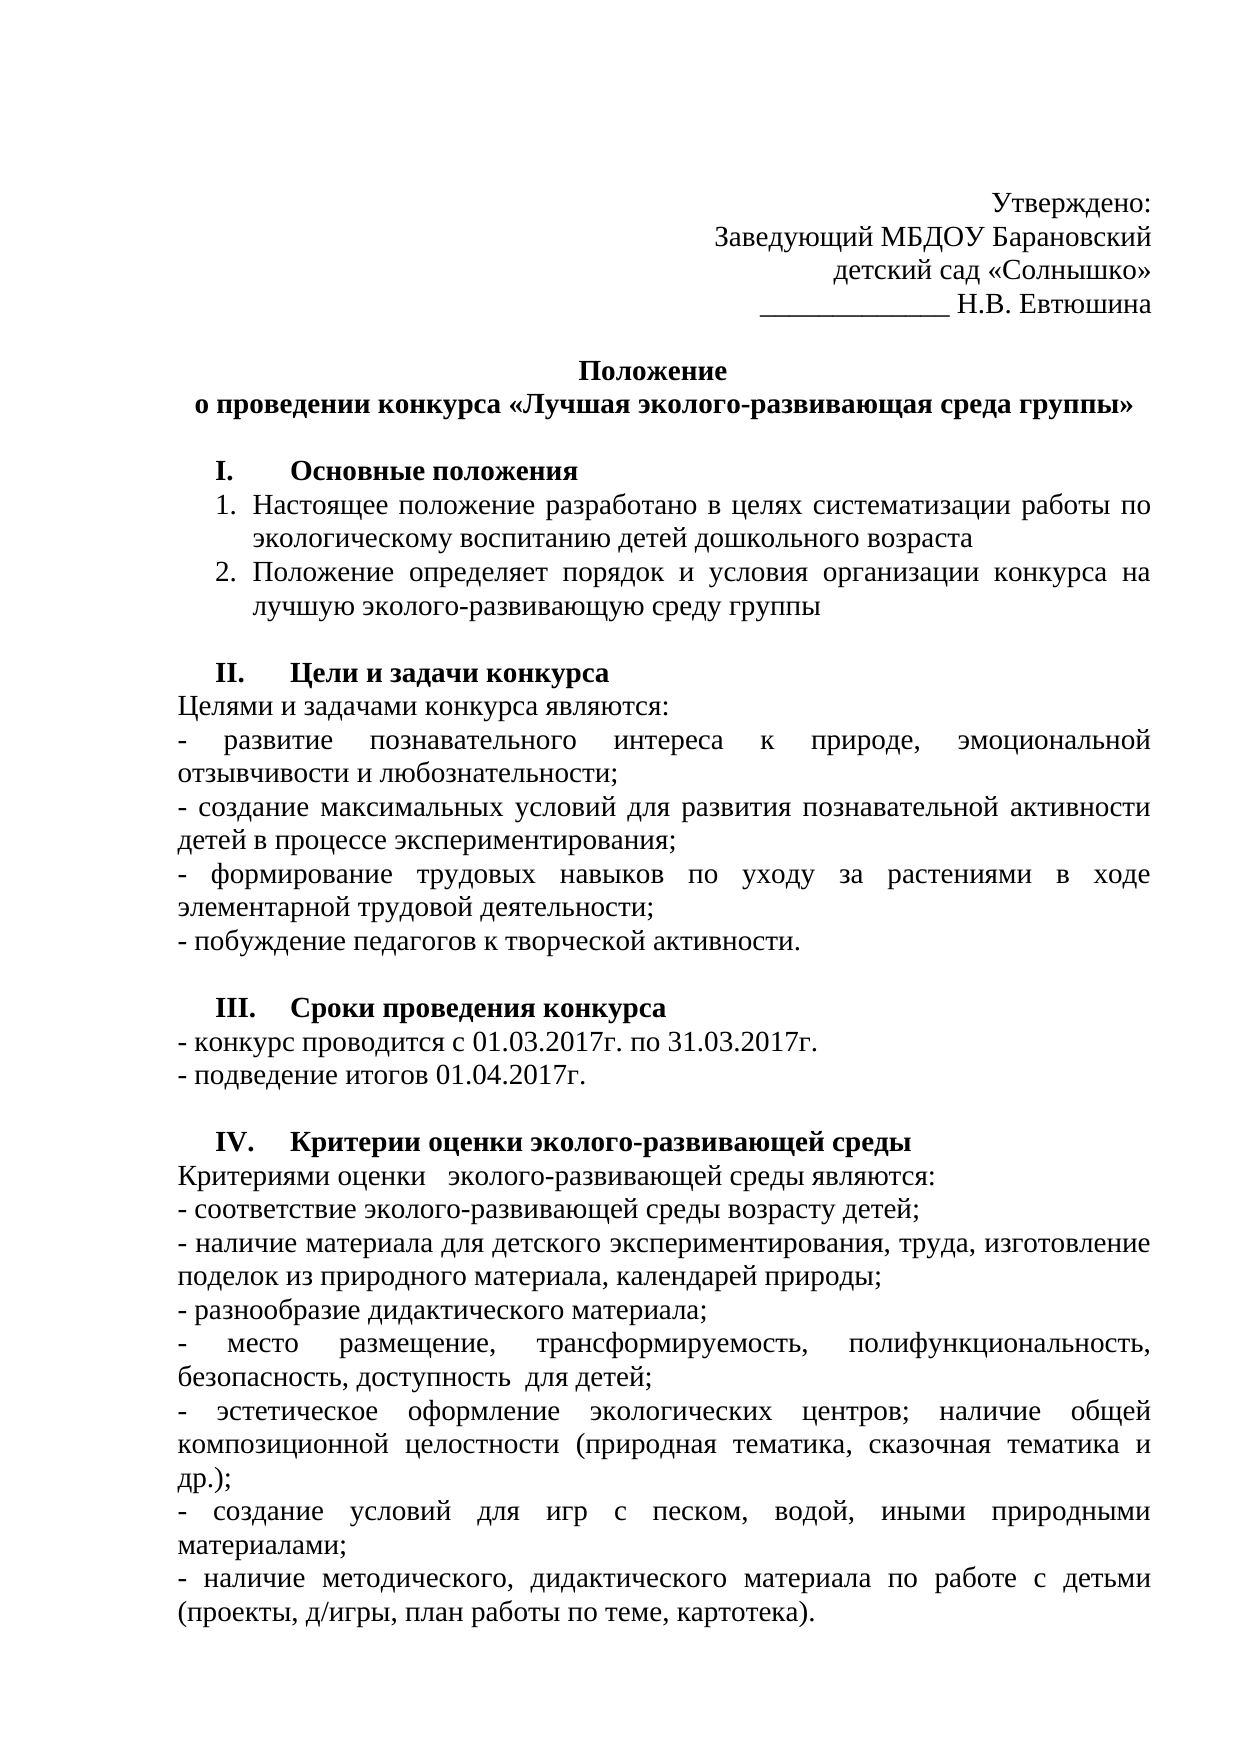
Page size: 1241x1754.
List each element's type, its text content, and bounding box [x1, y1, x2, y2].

text Критериями оценки эколого-развивающей среды являются: [177, 1158, 1152, 1191]
text - конкурс проводится с 01.03.2017г. по 31.03.2017г. [177, 1024, 1152, 1057]
text - создание максимальных условий для развития познавательной активности детей в процессе экспериментирования; [177, 789, 1152, 856]
text о проведении конкурса «Лучшая эколого-развивающая среда группы» [177, 386, 1152, 420]
text - соответствие эколого-развивающей среды возрасту детей; [177, 1191, 1152, 1225]
text Заведующий МБДОУ Барановский [177, 219, 1152, 252]
text - создание условий для игр с песком, водой, иными природными материалами; [177, 1493, 1152, 1560]
text _____________ Н.В. Евтюшина [177, 286, 1152, 319]
text - побуждение педагогов к творческой активности. [177, 923, 1152, 957]
text Положение [177, 353, 1152, 386]
text Утверждено: [177, 185, 1152, 219]
list Положение определяет порядок и условия организации конкурса на лучшую эколого-развивающую среду группы [215, 554, 1152, 621]
text - развитие познавательного интереса к природе, эмоциональной отзывчивости и любознательности; [177, 722, 1152, 789]
text - формирование трудовых навыков по уходу за растениями в ходе элементарной трудовой деятельности; [177, 856, 1152, 923]
list Основные положения [215, 453, 1152, 487]
list Критерии оценки эколого-развивающей среды [215, 1124, 1152, 1158]
text - подведение итогов 01.04.2017г. [177, 1057, 1152, 1091]
text - эстетическое оформление экологических центров; наличие общей композиционной целостности (природная тематика, сказочная тематика и др.); [177, 1393, 1152, 1493]
text - место размещение, трансформируемость, полифункциональность, безопасность, доступность для детей; [177, 1326, 1152, 1393]
list Сроки проведения конкурса [215, 990, 1152, 1024]
list Цели и задачи конкурса [215, 655, 1152, 688]
text - разнообразие дидактического материала; [177, 1292, 1152, 1326]
text - наличие методического, дидактического материала по работе с детьми (проекты, д/игры, план работы по теме, картотека). [177, 1560, 1152, 1627]
text детский сад «Солнышко» [177, 252, 1152, 286]
list Настоящее положение разработано в целях систематизации работы по экологическому воспитанию детей дошкольного возраста [215, 487, 1152, 554]
text Целями и задачами конкурса являются: [177, 688, 1152, 722]
text - наличие материала для детского экспериментирования, труда, изготовление поделок из природного материала, календарей природы; [177, 1225, 1152, 1292]
